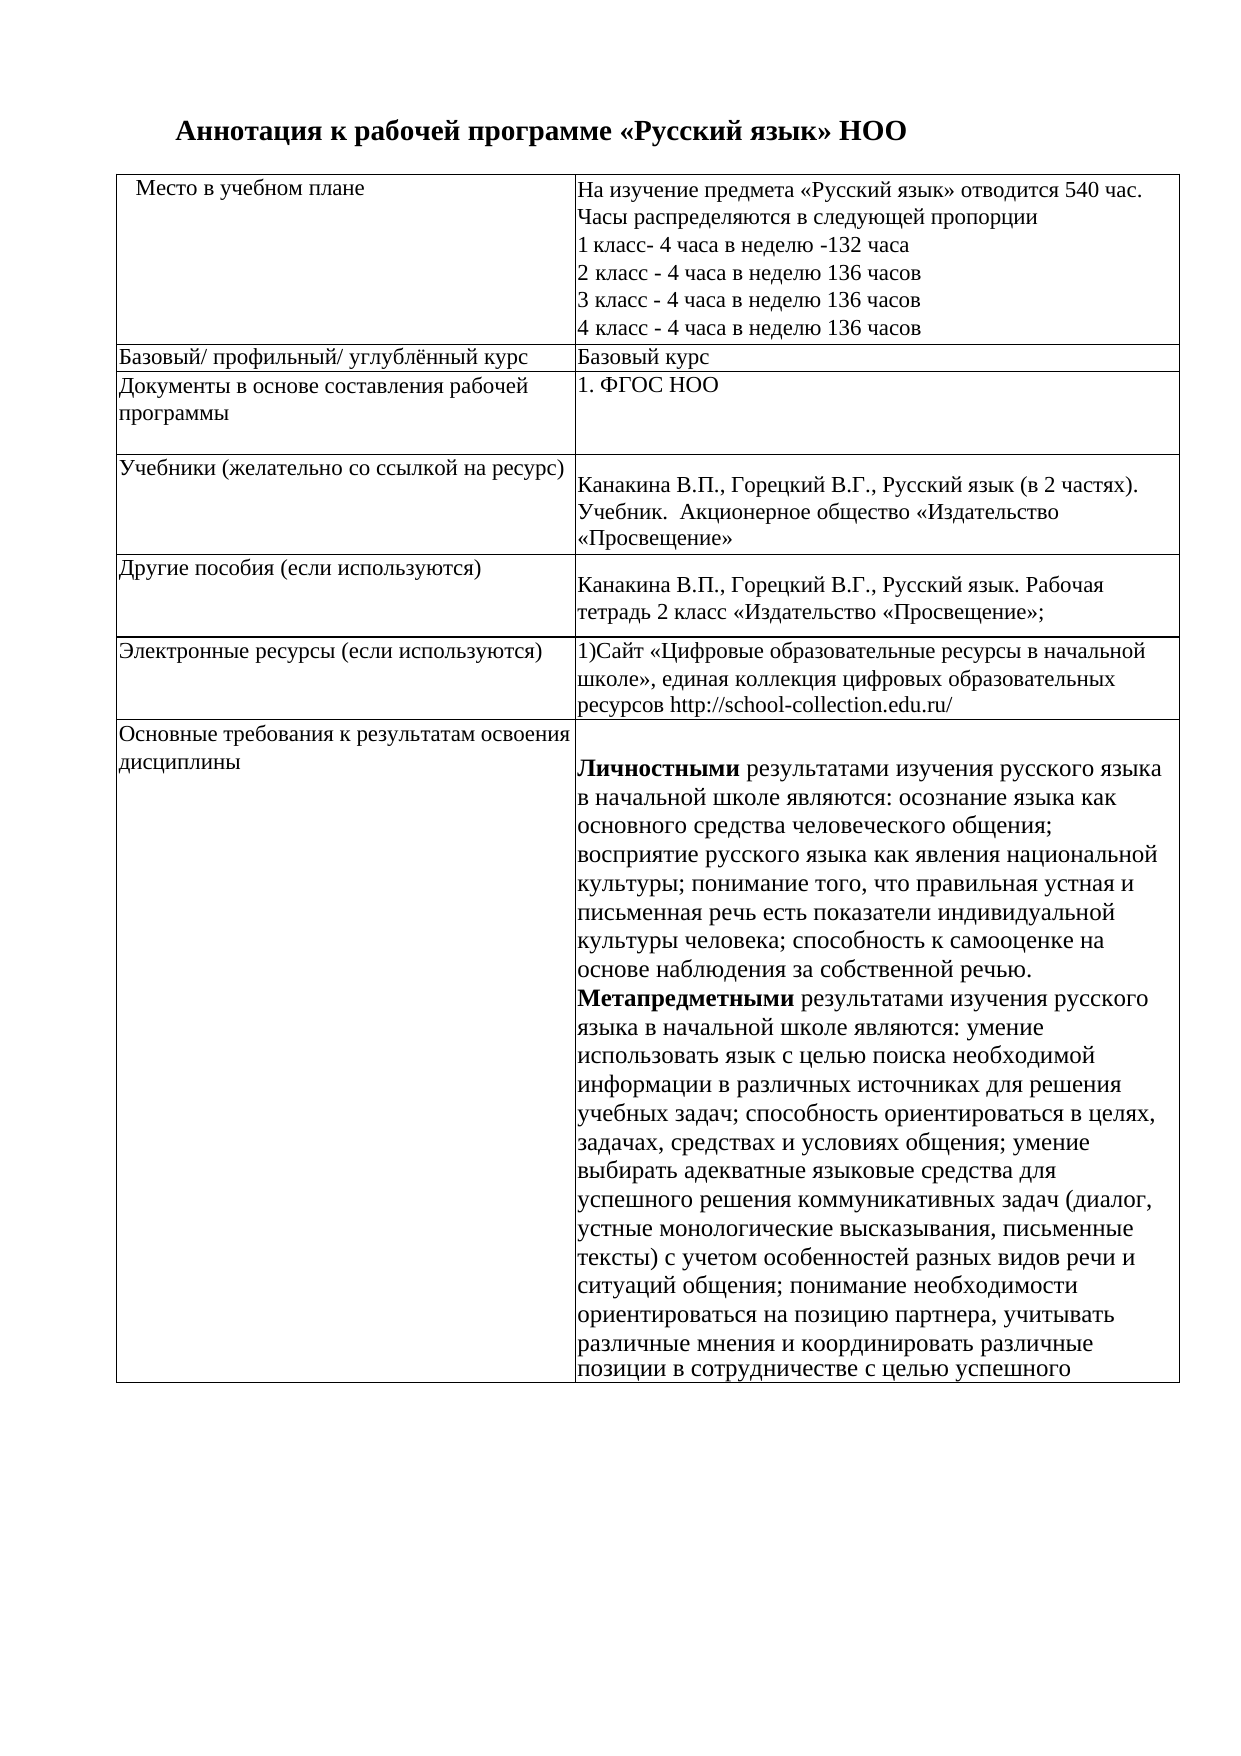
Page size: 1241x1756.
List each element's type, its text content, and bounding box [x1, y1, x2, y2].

table_cell Личностными результатами изучения русского языка в начальной школе являются: осознание языка как основного средства человеческого общения; восприятие русского языка как явления национальной культуры; понимание того, что правильная устная и письменная речь есть показатели индивидуальной культуры человека; способность к самооценке на основе наблюдения за собственной речью. Метапредметными результатами изучения русского языка в начальной школе являются: умение использовать язык с целью поиска необходимой информации в различных источниках для решения учебных задач; способность ориентироваться в целях, задачах, средствах и условиях общения; умение выбирать адекватные языковые средства для успешного решения коммуникативных задач (диалог, устные монологические высказывания, письменные тексты) с учетом особенностей разных видов речи и ситуаций общения; понимание необходимости ориентироваться на позицию партнера, учитывать различные мнения и координировать различные [576, 720, 1179, 1357]
table_header Место в учебном плане [117, 175, 575, 343]
table_cell Канакина В.П., Горецкий В.Г., Русский язык (в 2 частях). Учебник. Акционерное общество «Издательство «Просвещение» [576, 455, 1179, 554]
table_cell Основные требования к результатам освоения дисциплины [117, 720, 575, 1382]
table_cell Электронные ресурсы (если используются) [117, 638, 575, 719]
table_cell 1)Сайт «Цифровые образовательные ресурсы в начальной школе», единая коллекция цифровых образовательных ресурсов http://school-collection.edu.ru/ [576, 638, 1179, 719]
table_cell Документы в основе составления рабочей программы [117, 372, 575, 454]
table_cell Канакина В.П., Горецкий В.Г., Русский язык. Рабочая тетрадь 2 класс «Издательство «Просвещение»; [576, 555, 1179, 636]
table_cell 1. ФГОС НОО [576, 372, 1179, 454]
table_cell Базовый курс [576, 345, 1179, 371]
table_header На изучение предмета «Русский язык» отводится 540 час. Часы распределяются в следующей пропорции класс- 4 часа в неделю -132 часа класс - 4 часа в неделю 136 часов класс - 4 часа в неделю 136 часов класс - 4 часа в неделю 136 часов [576, 175, 1179, 343]
table_cell Другие пособия (если используются) [117, 555, 575, 636]
table_cell Учебники (желательно со ссылкой на ресурс) [117, 455, 575, 554]
text Аннотация к рабочей программе «Русский язык» НОО [175, 113, 1192, 146]
table_cell позиции в сотрудничестве с целью успешного [576, 1357, 1179, 1382]
table_cell Базовый/ профильный/ углублённый курс [117, 345, 575, 371]
